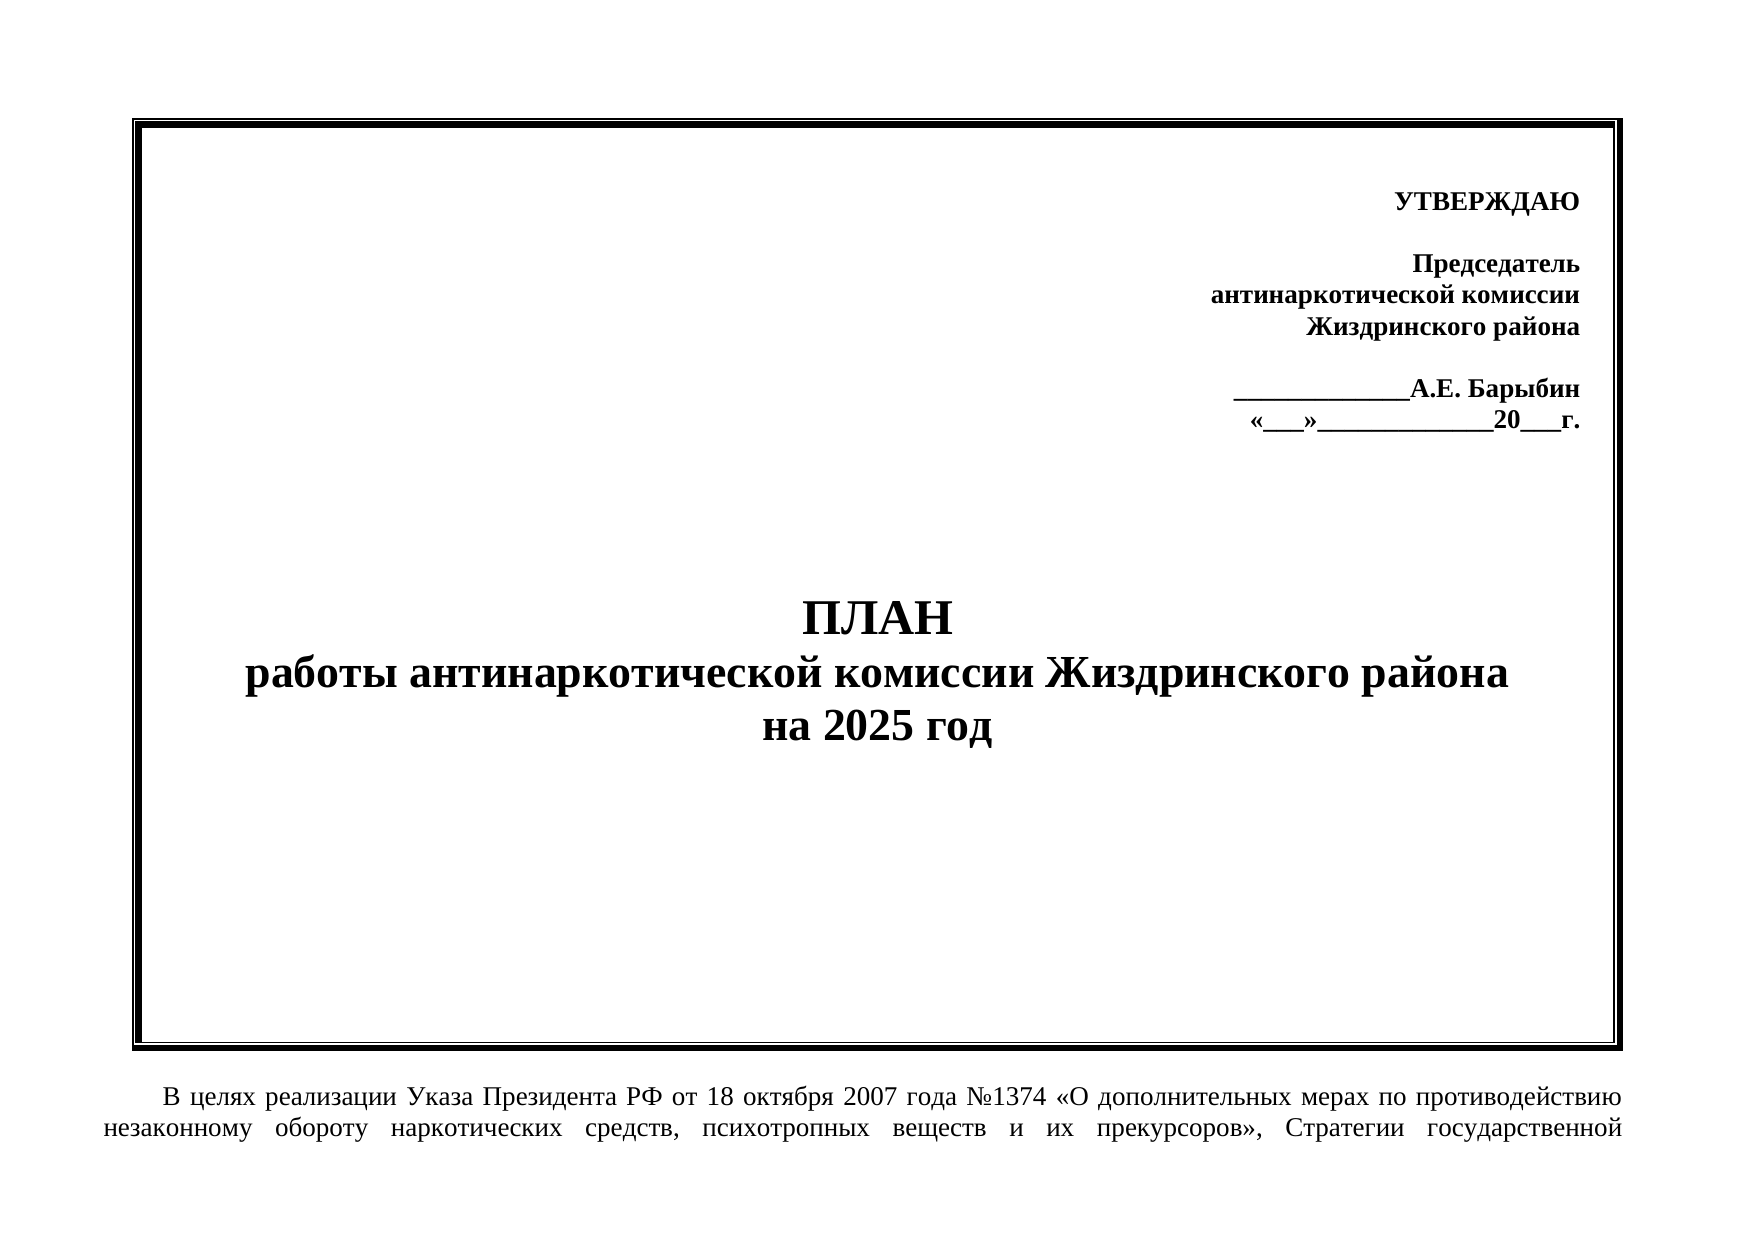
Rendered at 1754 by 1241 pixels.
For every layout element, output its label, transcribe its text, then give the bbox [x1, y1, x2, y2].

table_header УТВЕРЖДАЮ Председатель антинаркотической комиссии Жиздринского района _____________А.Е. Барыбин «___»_____________20___г. ПЛАН работы антинаркотической комиссии Жиздринского района на 2025 год [142, 128, 1613, 1042]
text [103, 1080, 1624, 1142]
